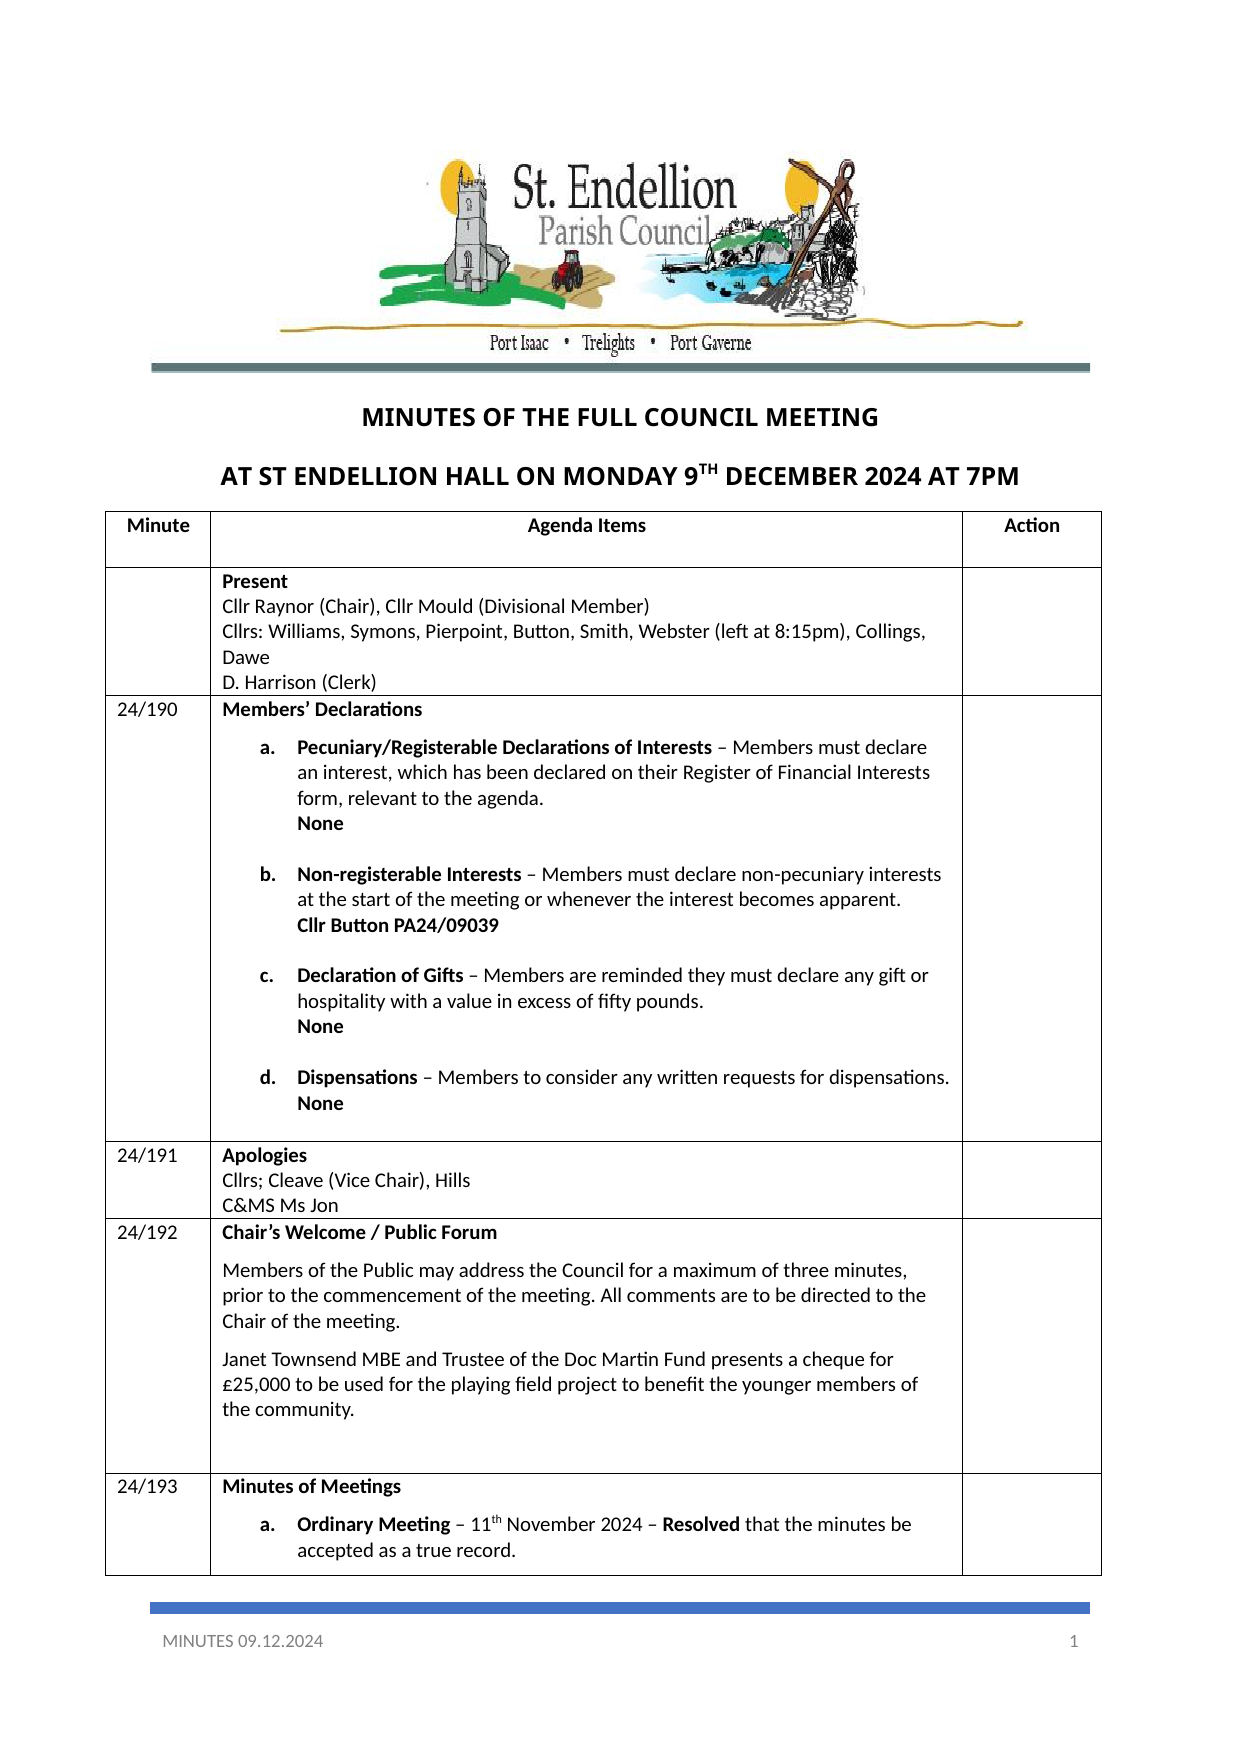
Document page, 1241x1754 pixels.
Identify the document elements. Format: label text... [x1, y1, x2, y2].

table_cell [106, 568, 210, 695]
table_cell Present Cllr Raynor (Chair), Cllr Mould (Divisional Member) Cllrs: Williams, Symons, Pierpoint, Button, Smith, Webster (left at 8:15pm), Collings, Dawe D. Harrison (Clerk) [211, 568, 962, 695]
table_header Action [963, 512, 1101, 567]
table_cell [963, 1474, 1101, 1575]
table_cell Chair’s Welcome / Public Forum Members of the Public may address the Council for a maximum of three minutes, prior to the commencement of the meeting. All comments are to be directed to the Chair of the meeting. Janet Townsend MBE and Trustee of the Doc Martin Fund presents a cheque for £25,000 to be used for the playing field project to benefit the younger members of the community. [211, 1219, 962, 1472]
table_cell [963, 568, 1101, 695]
table_cell [963, 1142, 1101, 1218]
table_header Agenda Items [211, 512, 962, 567]
table_cell [963, 1219, 1101, 1472]
picture [150, 150, 1091, 373]
table_cell 24/191 [106, 1142, 210, 1218]
table_cell Members’ Declarations Pecuniary/Registerable Declarations of Interests – Members must declare an interest, which has been declared on their Register of Financial Interests form, relevant to the agenda. None Non-registerable Interests – Members must declare non-pecuniary interests at the start of the meeting or whenever the interest becomes apparent. Cllr Button PA24/09039 Declaration of Gifts – Members are reminded they must declare any gift or hospitality with a value in excess of fifty pounds. None Dispensations – Members to consider any written requests for dispensations. None [211, 696, 962, 1141]
table_cell 24/193 [106, 1474, 210, 1575]
subtitle MINUTES OF THE FULL COUNCIL MEETING [150, 399, 1090, 433]
table_cell Apologies Cllrs; Cleave (Vice Chair), Hills C&MS Ms Jon [211, 1142, 962, 1218]
table_cell 24/190 [106, 696, 210, 1141]
table_cell [963, 696, 1101, 1141]
table_cell Minutes of Meetings Ordinary Meeting – 11th November 2024 – Resolved that the minutes be accepted as a true record. [211, 1474, 962, 1575]
subtitle AT ST ENDELLION HALL ON MONDAY 9TH DECEMBER 2024 AT 7PM [150, 458, 1090, 492]
table_header Minute [106, 512, 210, 567]
table_cell 24/192 [106, 1219, 210, 1472]
